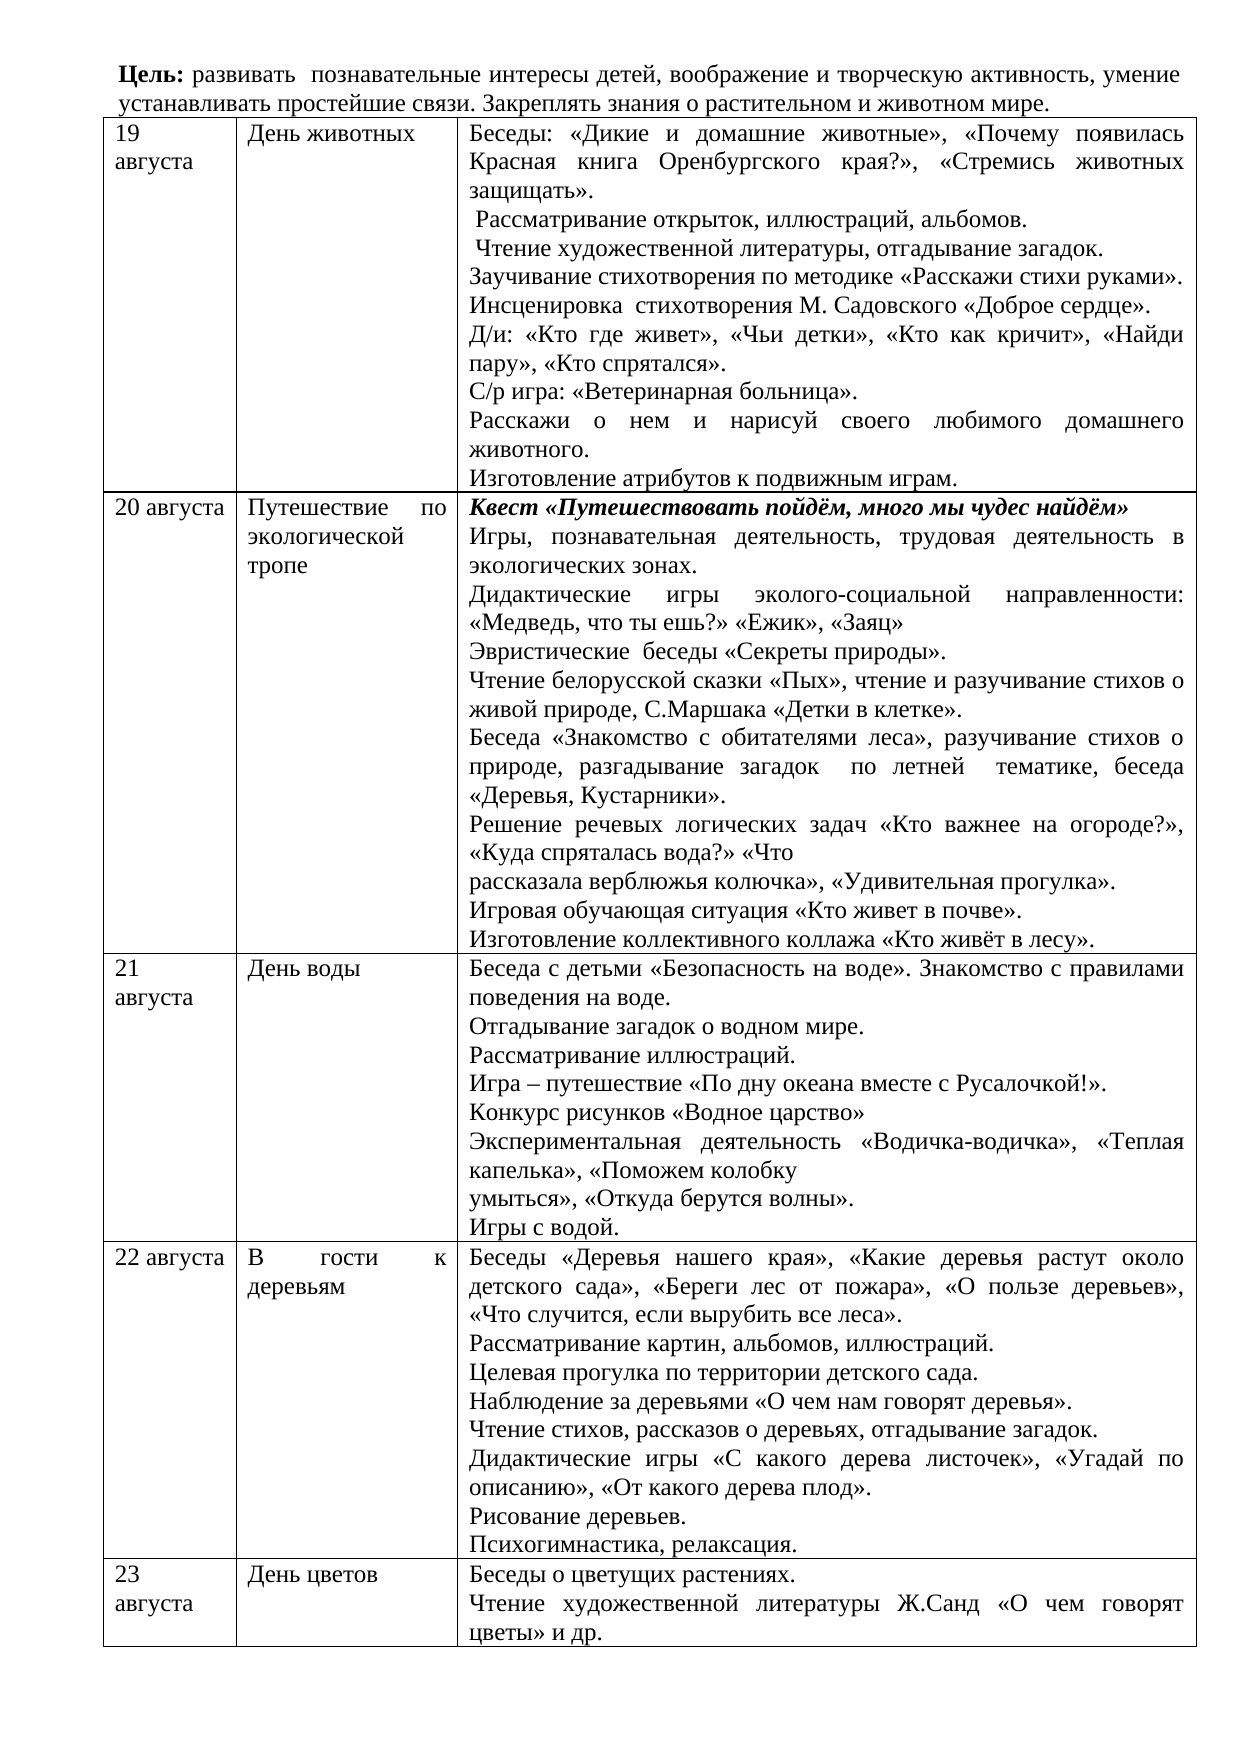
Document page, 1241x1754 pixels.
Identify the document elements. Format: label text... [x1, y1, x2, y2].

table_header Беседы: «Дикие и домашние животные», «Почему появилась Красная книга Оренбургского края?», «Стремись животных защищать». Рассматривание открыток, иллюстраций, альбомов. Чтение художественной литературы, отгадывание загадок. Заучивание стихотворения по методике «Расскажи стихи руками». Инсценировка стихотворения М. Садовского «Доброе сердце». Д/и: «Кто где живет», «Чьи детки», «Кто как кричит», «Найди пару», «Кто спрятался». С/р игра: «Ветеринарная больница». Расскажи о нем и нарисуй своего любимого домашнего животного. Изготовление атрибутов к подвижным играм. [458, 118, 1196, 491]
table_cell Квест «Путешествовать пойдём, много мы чудес найдём» Игры, познавательная деятельность, трудовая деятельность в экологических зонах. Дидактические игры эколого-социальной направленности: «Медведь, что ты ешь?» «Ежик», «Заяц» Эвристические беседы «Секреты природы». Чтение белорусской сказки «Пых», чтение и разучивание стихов о живой природе, С.Маршака «Детки в клетке». Беседа «Знакомство с обитателями леса», разучивание стихов о природе, разгадывание загадок по летней тематике, беседа «Деревья, Кустарники». Решение речевых логических задач «Кто важнее на огороде?», «Куда спряталась вода?» «Что рассказала верблюжья колючка», «Удивительная прогулка». Игровая обучающая ситуация «Кто живет в почве». Изготовление коллективного коллажа «Кто живёт в лесу». [458, 493, 1196, 952]
table_cell Путешествие по экологической тропе [237, 493, 457, 952]
table_cell Беседа с детьми «Безопасность на воде». Знакомство с правилами поведения на воде. Отгадывание загадок о водном мире. Рассматривание иллюстраций. Игра – путешествие «По дну океана вместе с Русалочкой!». Конкурс рисунков «Водное царство» Экспериментальная деятельность «Водичка-водичка», «Теплая капелька», «Поможем колобку умыться», «Откуда берутся волны». Игры с водой. [458, 954, 1196, 1241]
table_cell В гости к деревьям [237, 1242, 457, 1558]
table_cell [458, 1559, 1196, 1646]
table_cell 23 августа [104, 1559, 236, 1646]
table_cell День цветов [237, 1559, 457, 1646]
table_cell Беседы «Деревья нашего края», «Какие деревья растут около детского сада», «Береги лес от пожара», «О пользе деревьев», «Что случится, если вырубить все леса». Рассматривание картин, альбомов, иллюстраций. Целевая прогулка по территории детского сада. Наблюдение за деревьями «О чем нам говорят деревья». Чтение стихов, рассказов о деревьях, отгадывание загадок. Дидактические игры «С какого дерева листочек», «Угадай по описанию», «От какого дерева плод». Рисование деревьев. Психогимнастика, релаксация. [458, 1242, 1196, 1558]
table_cell 22 августа [104, 1242, 236, 1558]
text Цель: развивать познавательные интересы детей, воображение и творческую активность, умение устанавливать простейшие связи. Закреплять знания о растительном и животном мире. [118, 59, 1181, 117]
table_cell День воды [237, 954, 457, 1241]
table_header День животных [237, 118, 457, 491]
table_cell 21 августа [104, 954, 236, 1241]
table_header 19 августа [104, 118, 236, 491]
table_cell 20 августа [104, 493, 236, 952]
